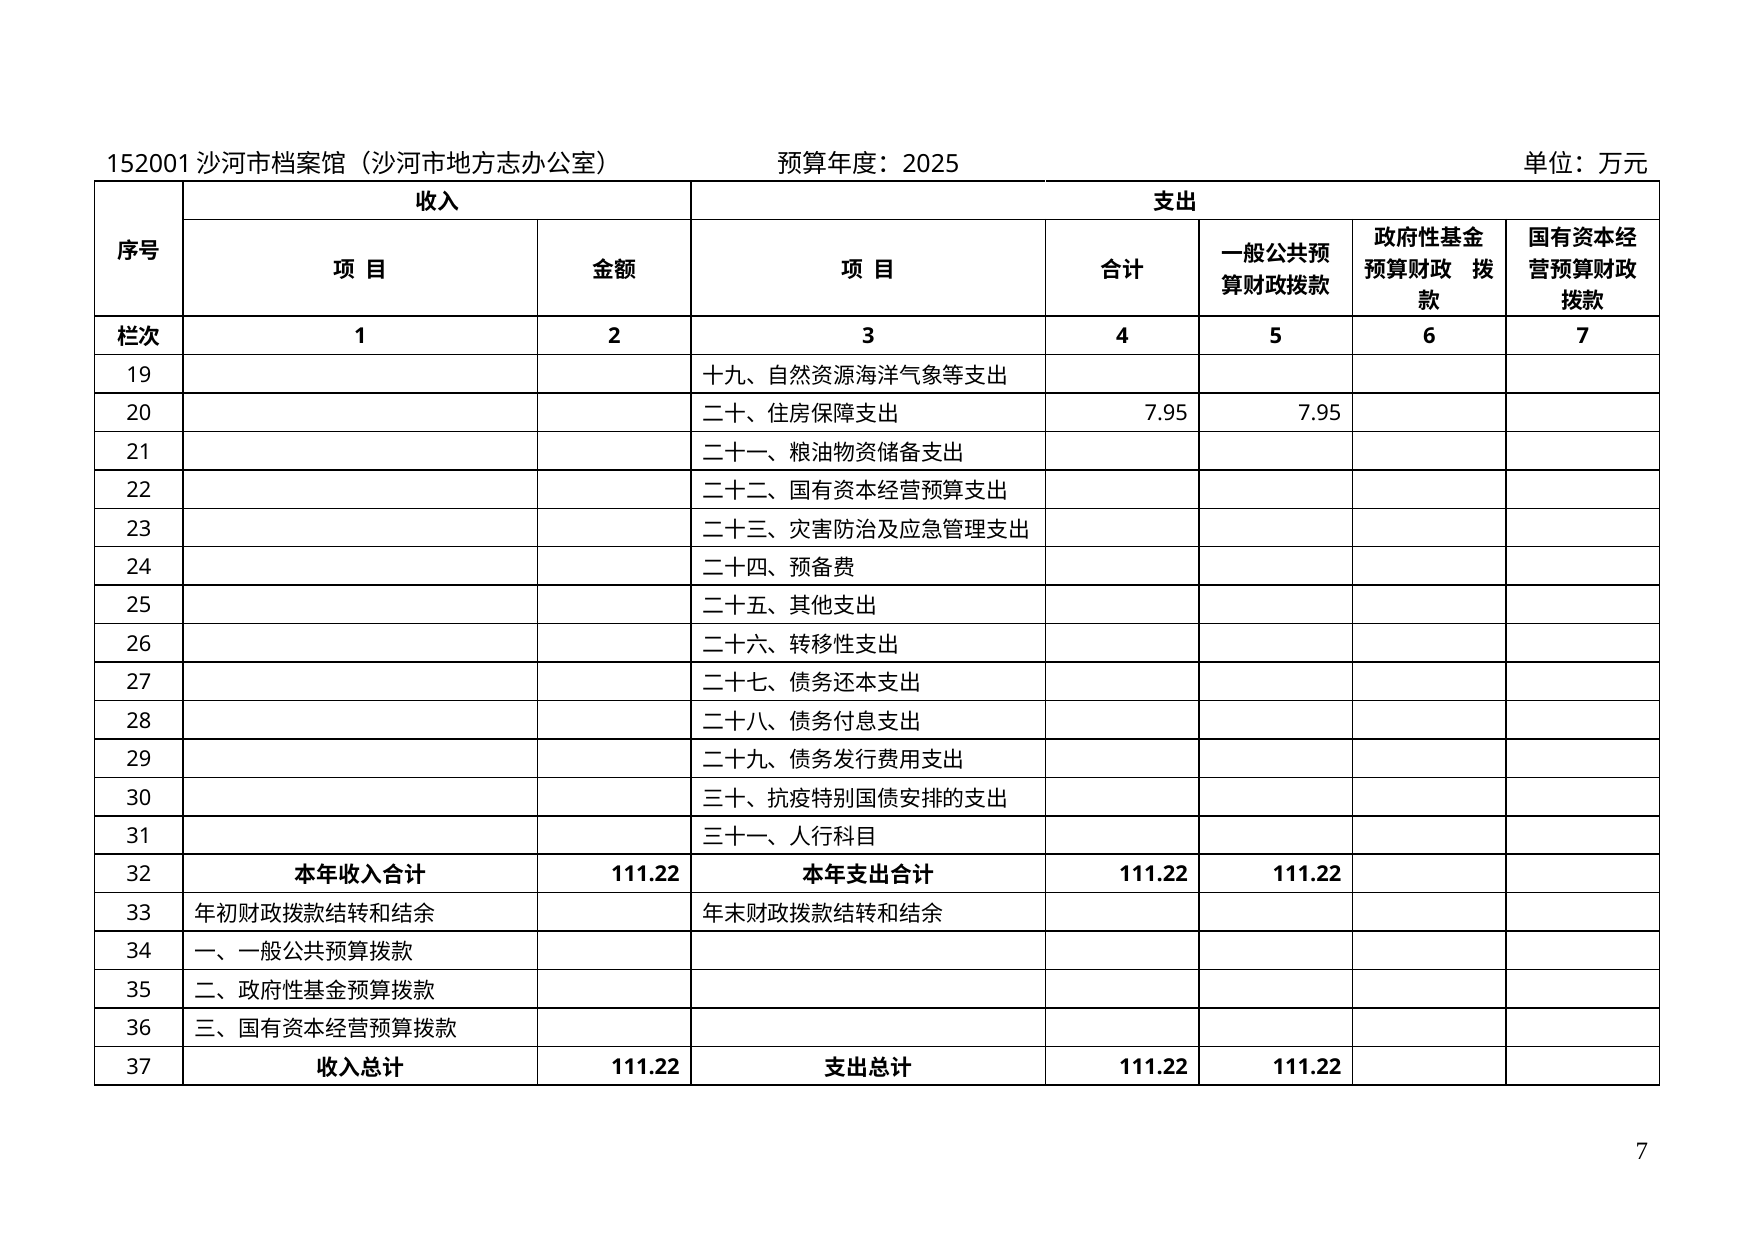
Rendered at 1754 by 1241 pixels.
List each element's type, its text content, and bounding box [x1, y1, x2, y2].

table_cell [1353, 432, 1505, 469]
table_cell 22 [95, 471, 182, 507]
table_cell [184, 586, 537, 623]
table_cell 栏次 [95, 317, 182, 354]
table_cell 项 目 [184, 220, 537, 315]
table_cell [1507, 432, 1659, 469]
table_cell 一、一般公共预算拨款 [184, 932, 537, 969]
table_cell 111.22 [1046, 855, 1198, 892]
table_cell [1046, 893, 1198, 930]
table_cell [538, 624, 690, 661]
table_cell [1353, 586, 1505, 623]
table_cell [1507, 355, 1659, 392]
table_cell [1353, 1047, 1505, 1084]
table_cell [1046, 624, 1198, 661]
table_cell [538, 970, 690, 1007]
table_cell 二十八、债务付息支出 [692, 701, 1045, 738]
table_cell 35 [95, 970, 182, 1007]
table_cell 7.95 [1200, 394, 1352, 431]
table_cell [1200, 932, 1352, 969]
table_cell [1353, 893, 1505, 930]
table_cell 二十一、粮油物资储备支出 [692, 432, 1045, 469]
table_cell [692, 1009, 1045, 1046]
table_cell [538, 740, 690, 776]
table_cell [1507, 471, 1659, 507]
table_cell [1353, 740, 1505, 776]
table_cell [1507, 740, 1659, 776]
table_cell 二十七、债务还本支出 [692, 663, 1045, 699]
table_cell [184, 624, 537, 661]
table_cell [538, 586, 690, 623]
table_cell [1353, 624, 1505, 661]
table_cell 25 [95, 586, 182, 623]
table_cell 二十三、灾害防治及应急管理支出 [692, 509, 1045, 546]
table_cell [1046, 970, 1198, 1007]
table_cell [1200, 624, 1352, 661]
table_cell [1507, 970, 1659, 1007]
table_cell [692, 970, 1045, 1007]
table_cell [1353, 970, 1505, 1007]
table_cell [184, 701, 537, 738]
table_cell 二十五、其他支出 [692, 586, 1045, 623]
table_cell 20 [95, 394, 182, 431]
table_cell 33 [95, 893, 182, 930]
table_cell [1200, 663, 1352, 699]
table_cell [538, 509, 690, 546]
table_cell 一般公共预算财政拨款 [1200, 220, 1352, 315]
table_cell [1353, 663, 1505, 699]
table_cell [1046, 432, 1198, 469]
table_cell [1200, 740, 1352, 776]
table_header 单位：万元 [1046, 143, 1659, 180]
table_cell 支出总计 [692, 1047, 1045, 1084]
table_cell 36 [95, 1009, 182, 1046]
table_cell [184, 355, 537, 392]
table_cell [1200, 778, 1352, 815]
table_cell [184, 663, 537, 699]
table_cell 二十、住房保障支出 [692, 394, 1045, 431]
table_cell [1507, 547, 1659, 584]
table_cell 5 [1200, 317, 1352, 354]
table_cell [1200, 701, 1352, 738]
table_cell [1046, 701, 1198, 738]
table_cell [1046, 932, 1198, 969]
table_cell [184, 394, 537, 431]
table_cell [184, 432, 537, 469]
table_cell 21 [95, 432, 182, 469]
table_cell 三、国有资本经营预算拨款 [184, 1009, 537, 1046]
table_cell [1353, 1009, 1505, 1046]
table_cell 28 [95, 701, 182, 738]
table_cell 本年支出合计 [692, 855, 1045, 892]
table_cell [538, 432, 690, 469]
table_cell [1353, 778, 1505, 815]
table_cell [692, 932, 1045, 969]
table_cell [1507, 701, 1659, 738]
table_cell 29 [95, 740, 182, 776]
table_cell 项 目 [692, 220, 1045, 315]
table_cell 19 [95, 355, 182, 392]
table_cell [1046, 471, 1198, 507]
table_cell [1507, 509, 1659, 546]
table_cell [1200, 586, 1352, 623]
table_cell 序号 [95, 182, 182, 315]
table_cell [538, 1009, 690, 1046]
table_cell [184, 509, 537, 546]
table_cell [1353, 394, 1505, 431]
table_cell [1353, 817, 1505, 853]
table_cell [1046, 1009, 1198, 1046]
table_cell [1046, 817, 1198, 853]
table_cell 24 [95, 547, 182, 584]
table_cell 年初财政拨款结转和结余 [184, 893, 537, 930]
table_cell 3 [692, 317, 1045, 354]
table_cell 34 [95, 932, 182, 969]
table_cell [538, 932, 690, 969]
table_cell [1507, 586, 1659, 623]
table_cell 4 [1046, 317, 1198, 354]
table_cell [1353, 547, 1505, 584]
table_cell [1046, 740, 1198, 776]
table_cell [1353, 509, 1505, 546]
table_cell 27 [95, 663, 182, 699]
table_cell [538, 663, 690, 699]
table_cell [1507, 663, 1659, 699]
table_cell [1507, 1009, 1659, 1046]
table_header 预算年度：2025 [692, 143, 1045, 180]
table_cell 30 [95, 778, 182, 815]
table_cell 十九、自然资源海洋气象等支出 [692, 355, 1045, 392]
table_cell 年末财政拨款结转和结余 [692, 893, 1045, 930]
table_cell 金额 [538, 220, 690, 315]
table_cell 二十二、国有资本经营预算支出 [692, 471, 1045, 507]
table_cell [1200, 817, 1352, 853]
table_cell 三十一、人行科目 [692, 817, 1045, 853]
table_cell [538, 701, 690, 738]
table_cell [184, 740, 537, 776]
table_cell [184, 471, 537, 507]
table_cell 二十四、预备费 [692, 547, 1045, 584]
table_cell [1507, 624, 1659, 661]
table_cell 收入 [184, 182, 690, 219]
table_cell [1353, 471, 1505, 507]
table_cell 7 [1507, 317, 1659, 354]
table_cell [1353, 701, 1505, 738]
table_cell [1200, 893, 1352, 930]
table_cell [1507, 855, 1659, 892]
table_cell [1507, 932, 1659, 969]
table_cell 23 [95, 509, 182, 546]
table_cell [1200, 509, 1352, 546]
table_cell 合计 [1046, 220, 1198, 315]
table_cell [538, 817, 690, 853]
table_cell [538, 547, 690, 584]
table_cell [538, 893, 690, 930]
table_cell 二十九、债务发行费用支出 [692, 740, 1045, 776]
table_cell [1353, 355, 1505, 392]
table_cell [1200, 355, 1352, 392]
table_cell [1200, 970, 1352, 1007]
table_cell [1200, 432, 1352, 469]
table_cell 2 [538, 317, 690, 354]
table_cell [1200, 547, 1352, 584]
table_cell [1507, 1047, 1659, 1084]
table_cell [184, 778, 537, 815]
table_cell 1 [184, 317, 537, 354]
table_cell 国有资本经营预算财政拨款 [1507, 220, 1659, 315]
table_cell 111.22 [1200, 1047, 1352, 1084]
table_cell 111.22 [538, 1047, 690, 1084]
table_cell 二、政府性基金预算拨款 [184, 970, 537, 1007]
table_cell [1200, 471, 1352, 507]
table_cell 26 [95, 624, 182, 661]
table_cell [1046, 663, 1198, 699]
table_cell 收入总计 [184, 1047, 537, 1084]
table_cell [538, 778, 690, 815]
table_cell 111.22 [1046, 1047, 1198, 1084]
table_cell [1046, 778, 1198, 815]
table_cell [538, 471, 690, 507]
table_cell [1046, 355, 1198, 392]
table_cell [1046, 586, 1198, 623]
table_header 152001沙河市档案馆（沙河市地方志办公室） [95, 143, 690, 180]
table_cell 二十六、转移性支出 [692, 624, 1045, 661]
table_cell [184, 547, 537, 584]
table_cell 政府性基金预算财政 拨款 [1353, 220, 1505, 315]
table_cell 37 [95, 1047, 182, 1084]
table_cell 三十、抗疫特别国债安排的支出 [692, 778, 1045, 815]
table_cell 支出 [692, 182, 1659, 219]
table_cell [1507, 893, 1659, 930]
table_cell [1507, 817, 1659, 853]
table_cell 本年收入合计 [184, 855, 537, 892]
table_cell [1353, 855, 1505, 892]
table_cell [538, 394, 690, 431]
table_cell 32 [95, 855, 182, 892]
table_cell [1507, 778, 1659, 815]
table_cell [1046, 547, 1198, 584]
table_cell [1200, 1009, 1352, 1046]
table_cell [538, 355, 690, 392]
table_cell 7.95 [1046, 394, 1198, 431]
table_cell 111.22 [1200, 855, 1352, 892]
table_cell [1046, 509, 1198, 546]
table_cell [1507, 394, 1659, 431]
table_cell 31 [95, 817, 182, 853]
table_cell [184, 817, 537, 853]
table_cell 6 [1353, 317, 1505, 354]
table_cell [1353, 932, 1505, 969]
table_cell 111.22 [538, 855, 690, 892]
